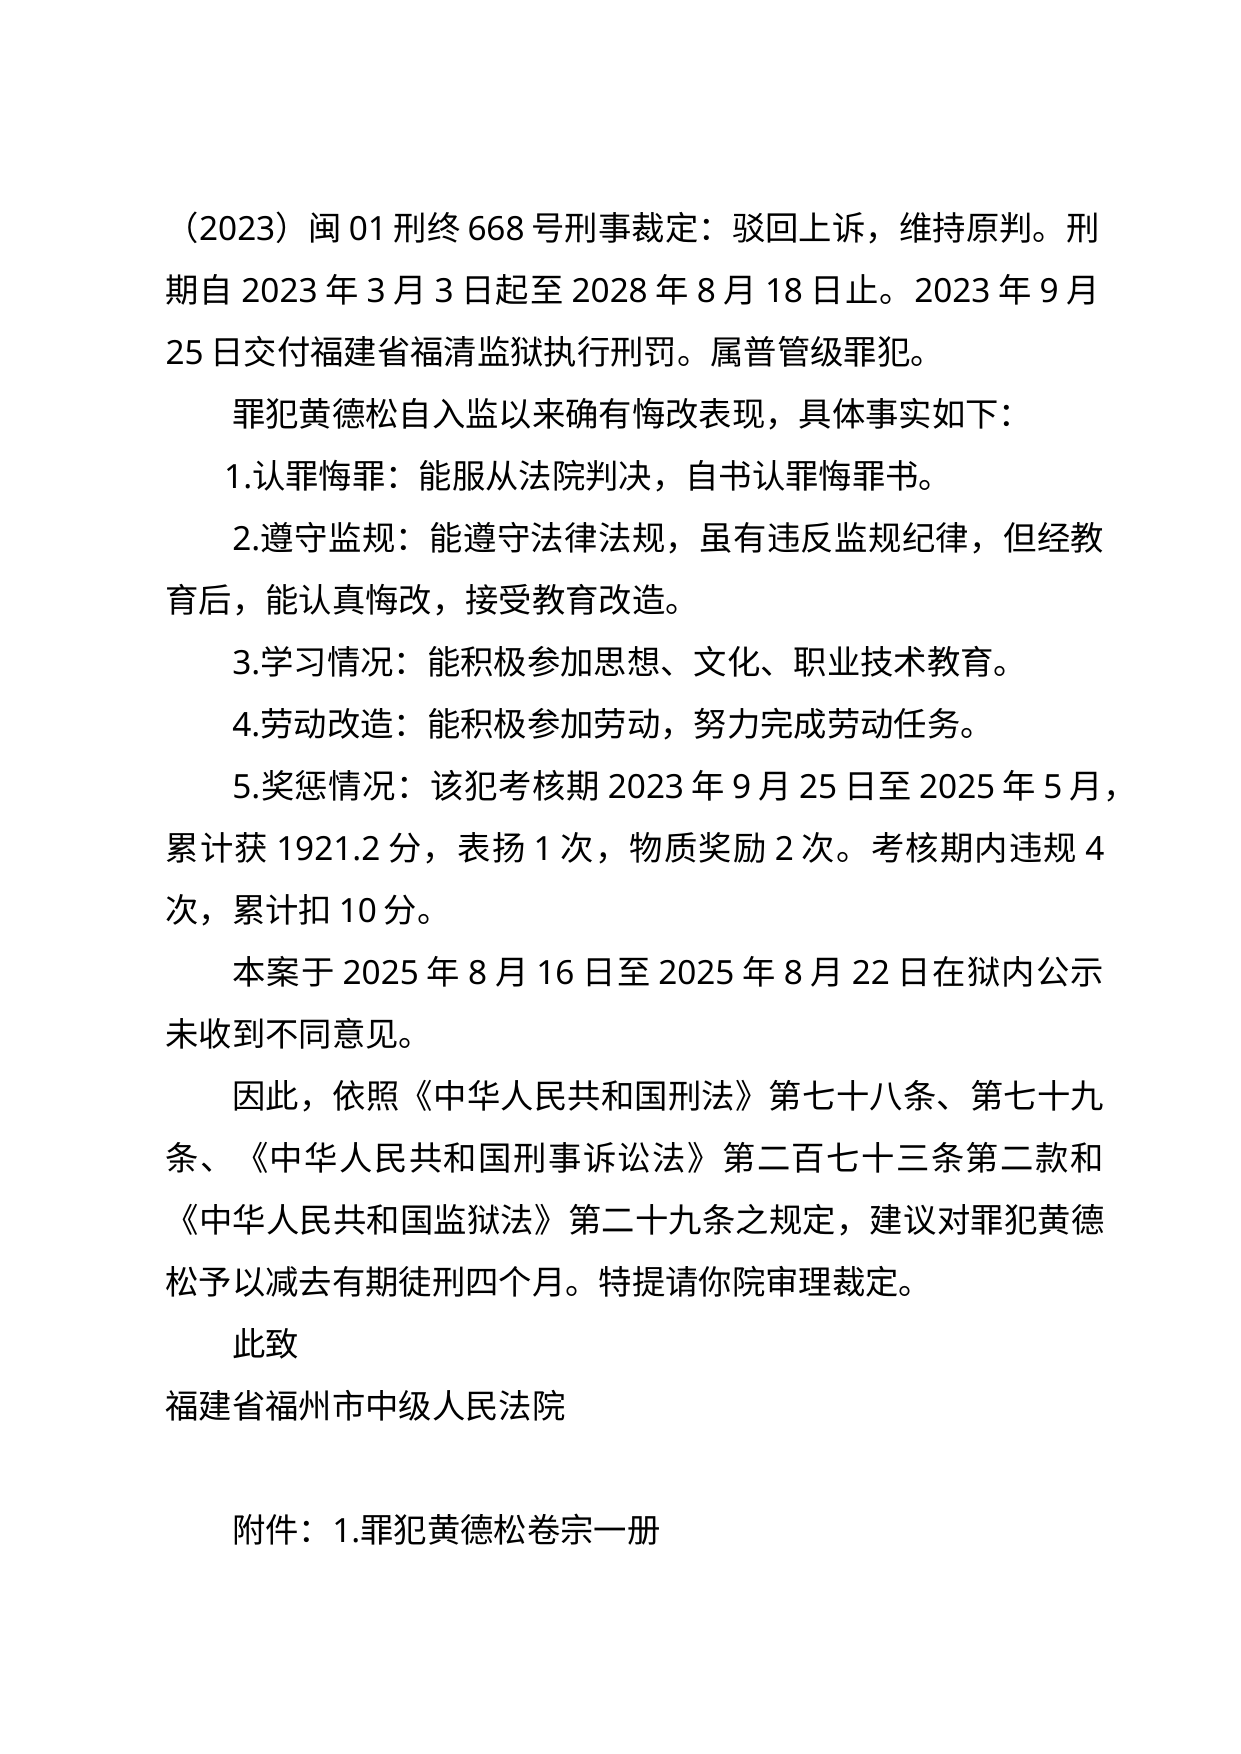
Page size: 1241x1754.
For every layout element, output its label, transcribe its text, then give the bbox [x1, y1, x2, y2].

text 因此，依照《中华人民共和国刑法》第七十八条、第七十九条、《中华人民共和国刑事诉讼法》第二百七十三条第二款和《中华人民共和国监狱法》第二十九条之规定，建议对罪犯黄德松予以减去有期徒刑四个月。特提请你院审理裁定。 [165, 1063, 1104, 1311]
text 此致 [165, 1311, 1109, 1373]
text 4.劳动改造：能积极参加劳动，努力完成劳动任务。 [165, 691, 1104, 753]
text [165, 195, 1100, 381]
text 本案于2025年8月16日至2025年8月22日在狱内公示未收到不同意见。 [165, 939, 1104, 1063]
text 附件：1.罪犯黄德松卷宗一册 [165, 1497, 1104, 1559]
text 5.奖惩情况：该犯考核期2023年9月25日至2025年5月，累计获1921.2分，表扬1次，物质奖励2次。考核期内违规4次，累计扣10分。 [165, 753, 1104, 939]
text 罪犯黄德松自入监以来确有悔改表现，具体事实如下： [165, 381, 1104, 443]
text 1.认罪悔罪：能服从法院判决，自书认罪悔罪书。 [165, 443, 1104, 505]
text 3.学习情况：能积极参加思想、文化、职业技术教育。 [165, 629, 1104, 691]
text 2.遵守监规：能遵守法律法规，虽有违反监规纪律，但经教育后，能认真悔改，接受教育改造。 [165, 505, 1104, 629]
text 福建省福州市中级人民法院 [165, 1373, 1109, 1435]
